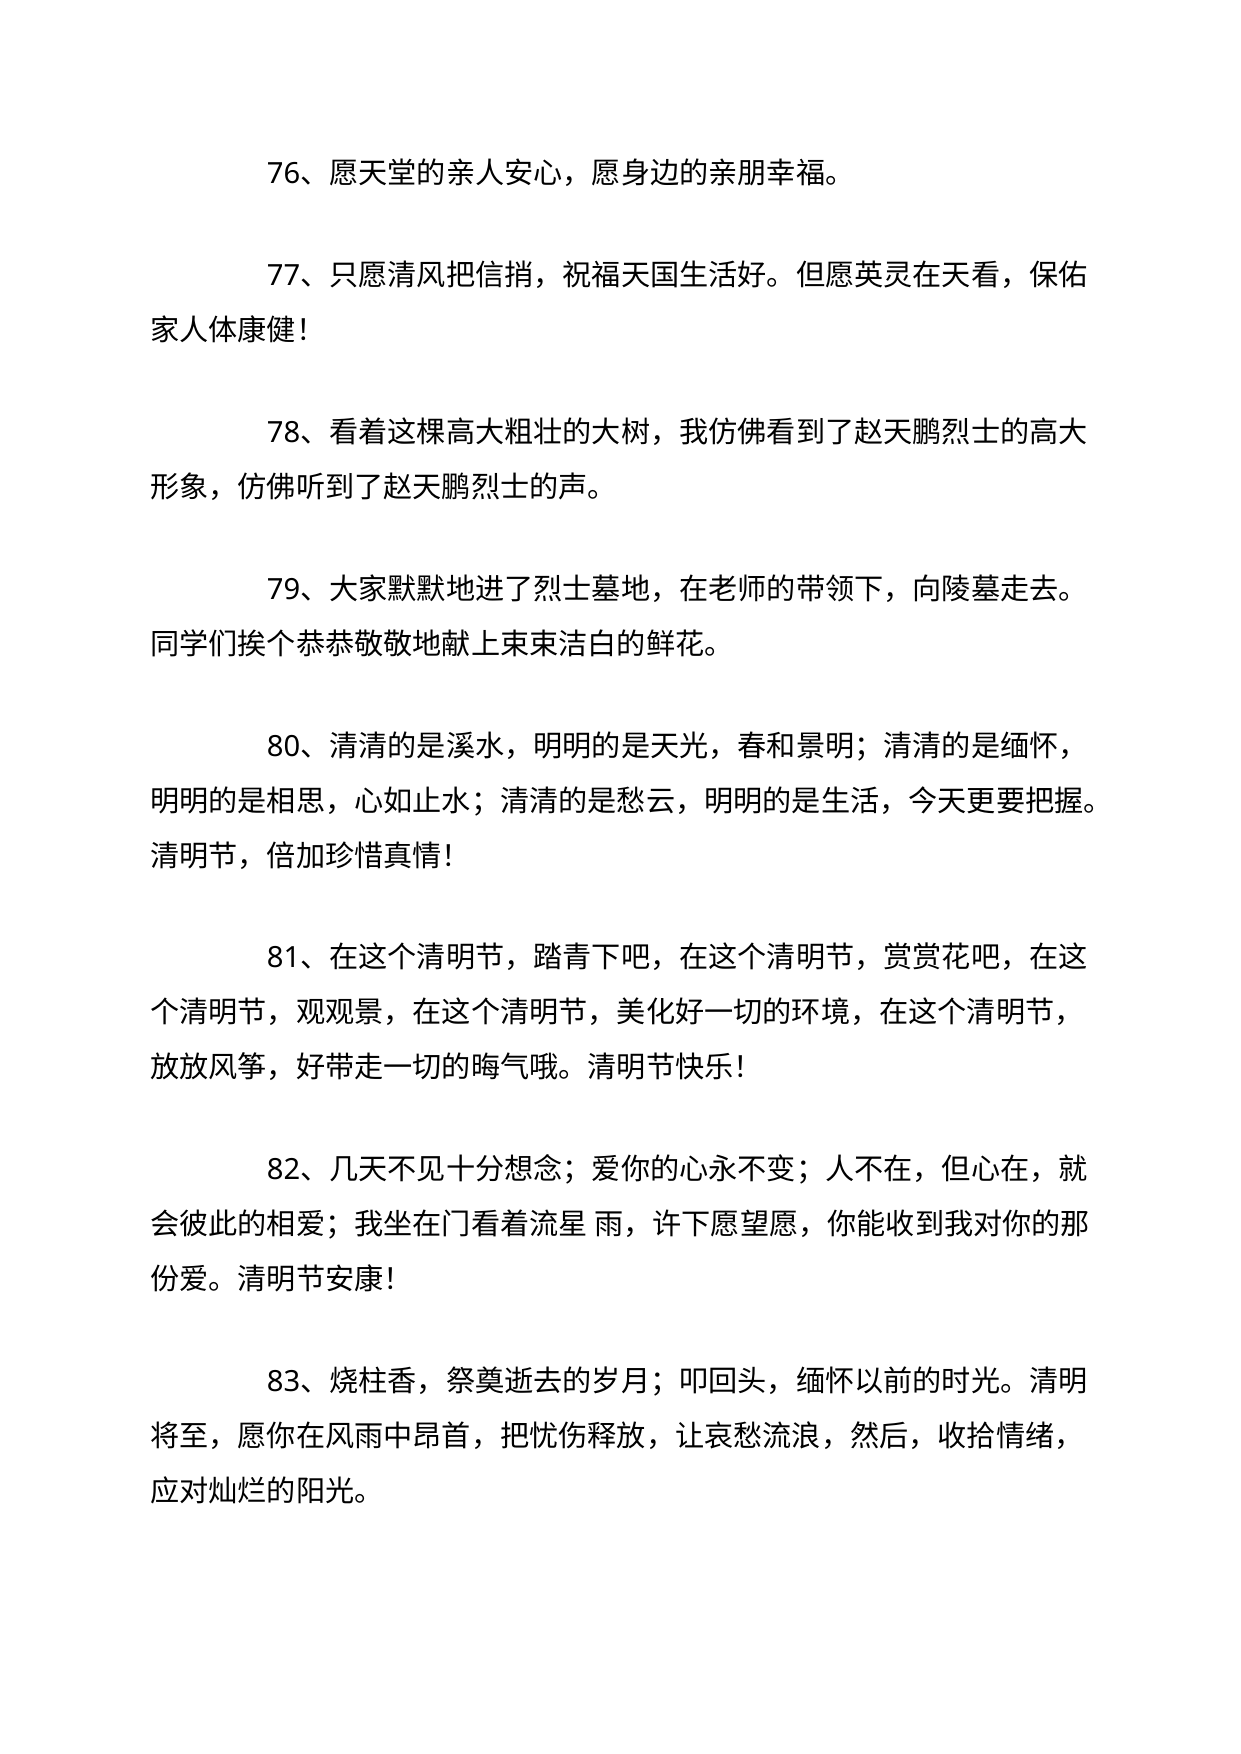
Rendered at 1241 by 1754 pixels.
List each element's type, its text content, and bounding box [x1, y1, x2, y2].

text 79、大家默默地进了烈士墓地，在老师的带领下，向陵墓走去。同学们挨个恭恭敬敬地献上束束洁白的鲜花。 [150, 566, 1090, 663]
text 81、在这个清明节，踏青下吧，在这个清明节，赏赏花吧，在这个清明节，观观景，在这个清明节，美化好一切的环境，在这个清明节，放放风筝，好带走一切的晦气哦。清明节快乐！ [150, 934, 1090, 1086]
text 77、只愿清风把信捎，祝福天国生活好。但愿英灵在天看，保佑家人体康健！ [150, 252, 1090, 349]
text 78、看着这棵高大粗壮的大树，我仿佛看到了赵天鹏烈士的高大形象，仿佛听到了赵天鹏烈士的声。 [150, 409, 1090, 506]
text 80、清清的是溪水，明明的是天光，春和景明；清清的是缅怀，明明的是相思，心如止水；清清的是愁云，明明的是生活，今天更要把握。清明节，倍加珍惜真情！ [150, 722, 1090, 874]
text 83、烧柱香，祭奠逝去的岁月；叩回头，缅怀以前的时光。清明将至，愿你在风雨中昂首，把忧伤释放，让哀愁流浪，然后，收拾情绪，应对灿烂的阳光。 [150, 1357, 1090, 1509]
text 82、几天不见十分想念；爱你的心永不变；人不在，但心在，就会彼此的相爱；我坐在门看着流星 雨，许下愿望愿，你能收到我对你的那份爱。清明节安康！ [150, 1146, 1090, 1298]
text 76、愿天堂的亲人安心，愿身边的亲朋幸福。 [150, 150, 1090, 192]
